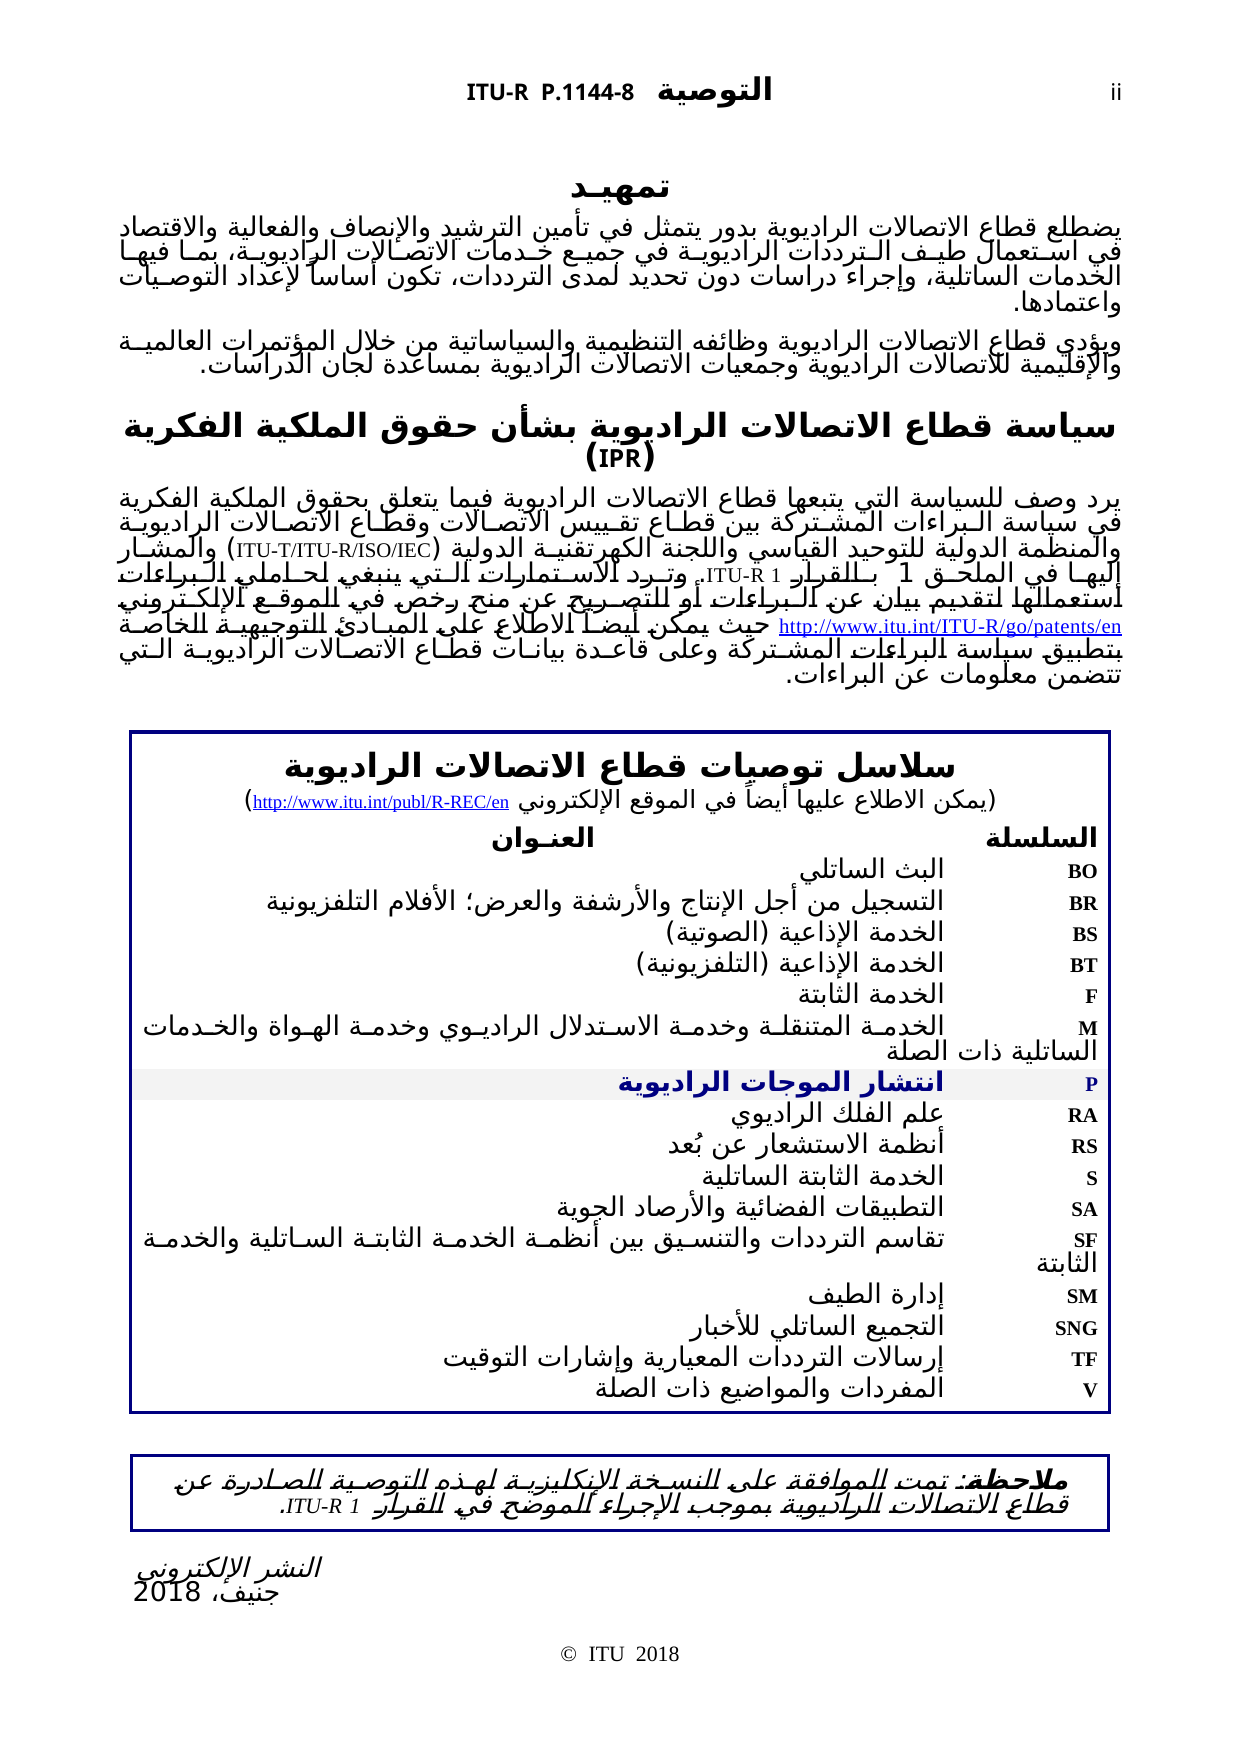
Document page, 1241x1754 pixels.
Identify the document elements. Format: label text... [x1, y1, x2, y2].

table_cell BR التسجيل من أجل الإنتاج والأرشفة والعرض؛ الأفلام التلفزيونية [132, 888, 1108, 919]
table_cell RS أنظمة الاستشعار عن بُعد [132, 1132, 1108, 1163]
table_cell F الخدمة الثابتة [132, 982, 1108, 1013]
text ويؤدي قطاع الاتصالات الراديوية وظائفه التنظيمية والسياساتية من خلال المؤتمرات العالمية والإقليمية للاتصالات الراديوية وجمعيات الاتصالات الراديوية بمساعدة لجان الدراسات. [118, 330, 1122, 380]
text النشر الإلكتروني جنيف، 2018 [133, 1557, 1122, 1608]
table_cell RA علم الفلك الراديوي [132, 1100, 1108, 1132]
table_cell BT الخدمة الإذاعية (التلفزيونية) [132, 950, 1108, 982]
table_cell SNG التجميع الساتلي للأخبار [132, 1313, 1108, 1344]
table_cell SF تقاسم الترددات والتنسيق بين أنظمة الخدمة الثابتة الساتلية والخدمة الثابتة [132, 1225, 1108, 1282]
table_header ملاحظة: تمت الموافقة على النسخة الإنكليزية لهذه التوصية الصادرة عن قطاع الاتصالات الراديوية بموجب الإجراء الموضح في القرار ITU-R 1. [133, 1457, 1107, 1529]
table_cell SM إدارة الطيف [132, 1282, 1108, 1313]
table_cell S الخدمة الثابتة الساتلية [132, 1163, 1108, 1194]
text يرد وصف للسياسة التي يتبعها قطاع الاتصالات الراديوية فيما يتعلق بحقوق الملكية الفكرية في سياسة البراءات المشتركة بين قطاع تقييس الاتصالات وقطاع الاتصالات الراديوية والمنظمة الدولية للتوحيد القياسي واللجنة الكهرتقنية الدولية (ITU-T/ITU-R/ISO/IEC) والمشار إليها في الملحق 1 بالقرار ITU-R 1. وترد الاستمارات التي ينبغي لحاملي البراءات استعمالها لتقديم بيان عن البراءات أو للتصريح عن منح رخص في الموقع الإلكتروني http://www.itu.int/ITU-R/go/patents/en حيث يمكن أيضاً الاطلاع على المبادئ التوجيهية الخاصة بتطبيق سياسة البراءات المشتركة وعلى قاعدة بيانات قطاع الاتصالات الراديوية التي تتضمن معلومات عن البراءات. [118, 488, 1122, 690]
table_cell السلسلة [955, 825, 1108, 857]
table_cell العنـوان [132, 825, 955, 857]
text سياسة قطاع الاتصالات الراديوية بشأن حقوق الملكية الفكرية (IPR) [118, 413, 1122, 475]
table_cell BS الخدمة الإذاعية (الصوتية) [132, 919, 1108, 950]
table_cell SA التطبيقات الفضائية والأرصاد الجوية [132, 1194, 1108, 1225]
table_header سلاسل توصيات قطاع الاتصالات الراديوية (يمكن الاطلاع عليها أيضاً في الموقع الإلكتروني http://www.itu.int/publ/R-REC/en) [132, 734, 1108, 825]
table_cell BO البث الساتلي [132, 857, 1108, 888]
text تمهيـد [118, 173, 1122, 204]
text يضطلع قطاع الاتصالات الراديوية بدور يتمثل في تأمين الترشيد والإنصاف والفعالية والاقتصاد في استعمال طيف الترددات الراديوية في جميع خدمات الاتصالات الراديوية، بما فيها الخدمات الساتلية، وإجراء دراسات دون تحديد لمدى الترددات، تكون أساساً لإعداد التوصيات واعتمادها. [118, 216, 1122, 317]
text ITU 2018 [118, 1645, 1122, 1665]
table_cell P انتشار الموجات الراديوية [132, 1069, 1108, 1100]
table_cell M الخدمة المتنقلة وخدمة الاستدلال الراديوي وخدمة الهواة والخدمات الساتلية ذات الصلة [132, 1013, 1108, 1069]
table_cell TF إرسالات الترددات المعيارية وإشارات التوقيت [132, 1344, 1108, 1375]
table_cell V المفردات والمواضيع ذات الصلة [132, 1375, 1108, 1411]
